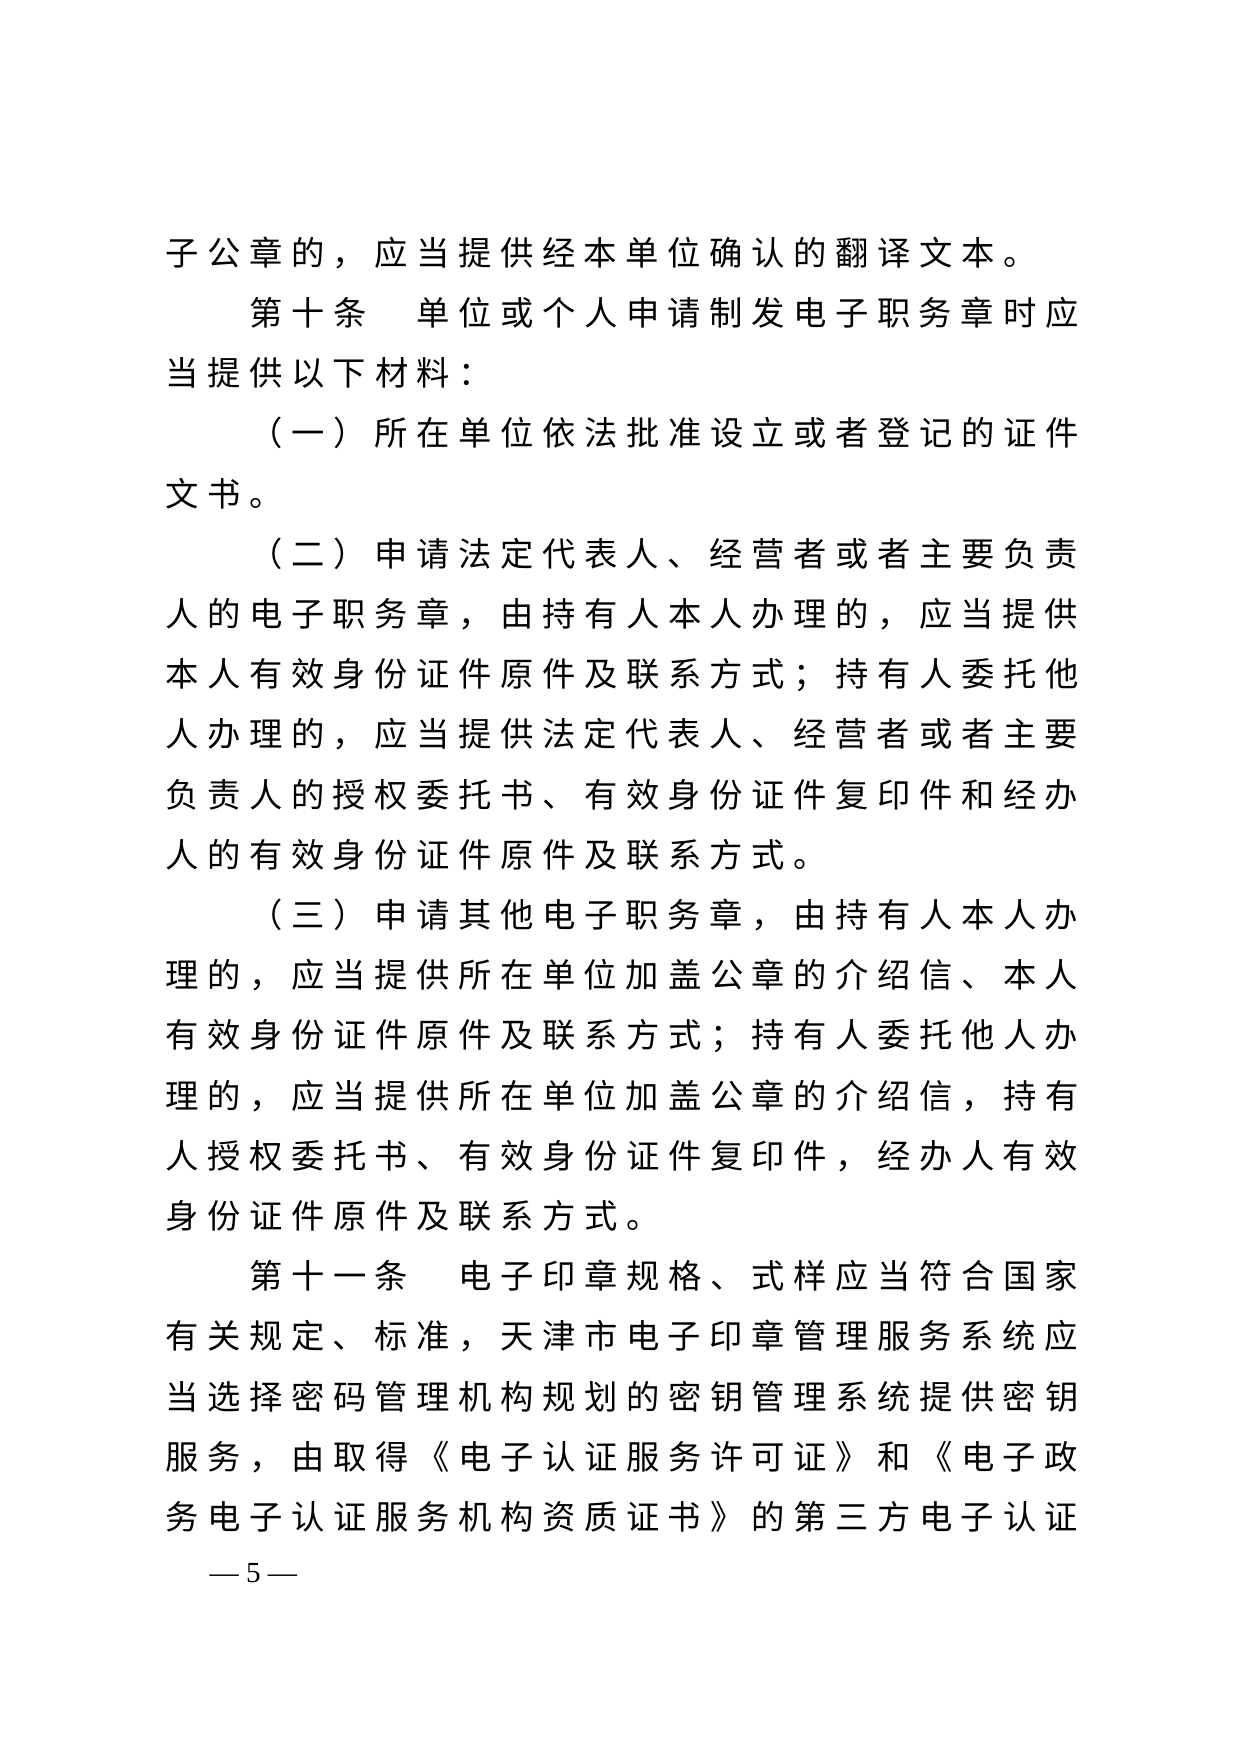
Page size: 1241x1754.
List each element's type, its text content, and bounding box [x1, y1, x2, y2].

text （一）所在单位依法批准设立或者登记的证件、文书。 [165, 401, 1087, 522]
text （二）申请法定代表人、经营者或者主要负责人的电子职务章，由持有人本人办理的，应当提供本人有效身份证件原件及联系方式；持有人委托他人办理的，应当提供法定代表人、经营者或者主要负责人的授权委托书、有效身份证件复印件和经办人的有效身份证件原件及联系方式。 [165, 522, 1087, 883]
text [165, 1244, 1087, 1545]
text （三）申请其他电子职务章，由持有人本人办理的，应当提供所在单位加盖公章的介绍信、本人有效身份证件原件及联系方式；持有人委托他人办理的，应当提供所在单位加盖公章的介绍信，持有人授权委托书、有效身份证件复印件，经办人有效身份证件原件及联系方式。 [165, 883, 1087, 1244]
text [165, 221, 1087, 281]
text 第十条 单位或个人申请制发电子职务章时应当提供以下材料： [165, 281, 1087, 401]
